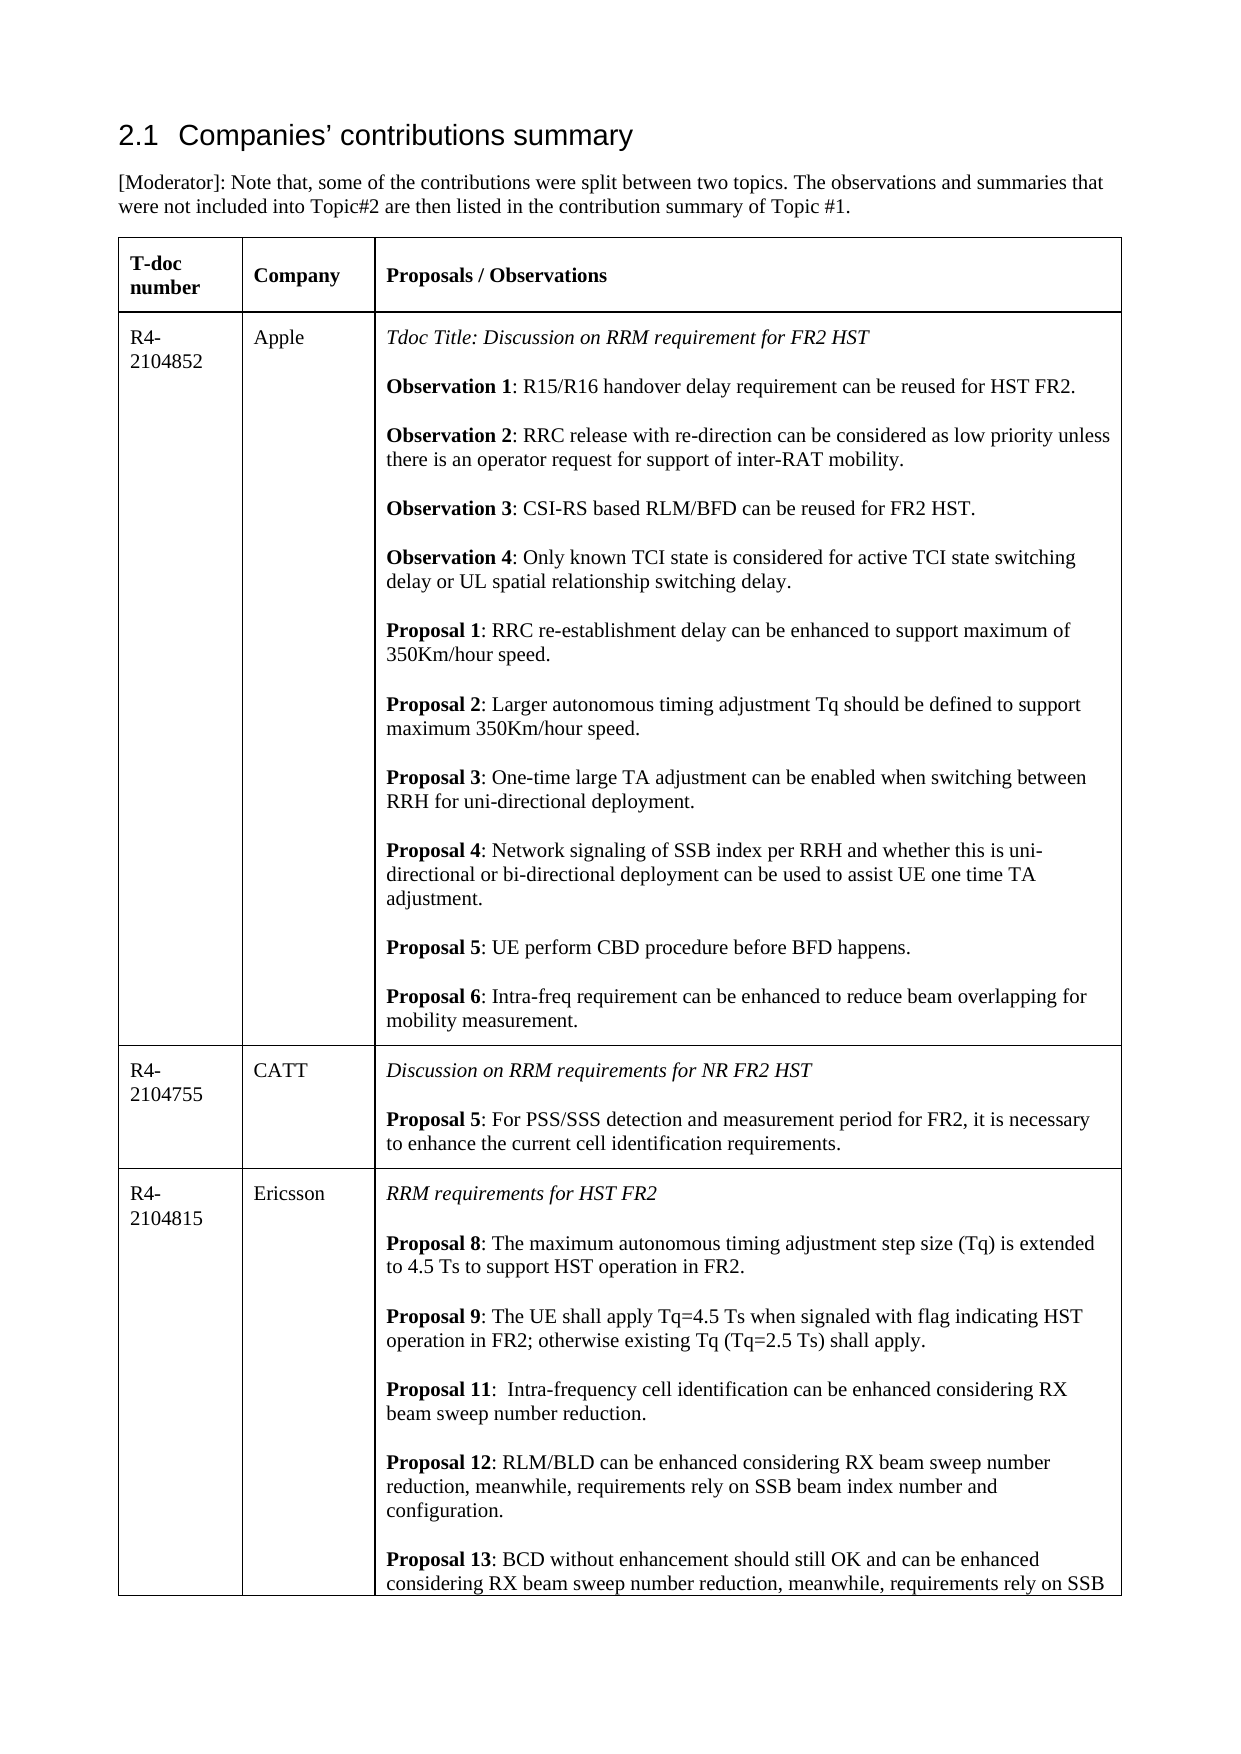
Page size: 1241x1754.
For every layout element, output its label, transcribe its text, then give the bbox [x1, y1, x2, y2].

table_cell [376, 1169, 1121, 1595]
table_header Company [243, 238, 374, 311]
subtitle Companies’ contributions summary [118, 118, 1122, 152]
table_cell CATT [243, 1046, 374, 1168]
text [Moderator]: Note that, some of the contributions were split between two topics. The observations and summaries that were not included into Topic#2 are then listed in the contribution summary of Topic #1. [118, 170, 1122, 218]
table_cell Discussion on RRM requirements for NR FR2 HST Proposal 5: For PSS/SSS detection and measurement period for FR2, it is necessary to enhance the current cell identification requirements. [376, 1046, 1121, 1168]
table_cell R4-2104755 [119, 1046, 242, 1168]
table_header T-doc number [119, 238, 242, 311]
table_cell Ericsson [243, 1169, 374, 1595]
table_header Proposals / Observations [376, 238, 1121, 311]
table_cell R4-2104815 [119, 1169, 242, 1595]
table_cell Tdoc Title: Discussion on RRM requirement for FR2 HST Observation 1: R15/R16 handover delay requirement can be reused for HST FR2. Observation 2: RRC release with re-direction can be considered as low priority unless there is an operator request for support of inter-RAT mobility. Observation 3: CSI-RS based RLM/BFD can be reused for FR2 HST. Observation 4: Only known TCI state is considered for active TCI state switching delay or UL spatial relationship switching delay. Proposal 1: RRC re-establishment delay can be enhanced to support maximum of 350Km/hour speed. Proposal 2: Larger autonomous timing adjustment Tq should be defined to support maximum 350Km/hour speed. Proposal 3: One-time large TA adjustment can be enabled when switching between RRH for uni-directional deployment. Proposal 4: Network signaling of SSB index per RRH and whether this is uni-directional or bi-directional deployment can be used to assist UE one time TA adjustment. Proposal 5: UE perform CBD procedure before BFD happens. Proposal 6: Intra-freq requirement can be enhanced to reduce beam overlapping for mobility measurement. [376, 313, 1121, 1044]
table_cell Apple [243, 313, 374, 1044]
table_cell R4-2104852 [119, 313, 242, 1044]
